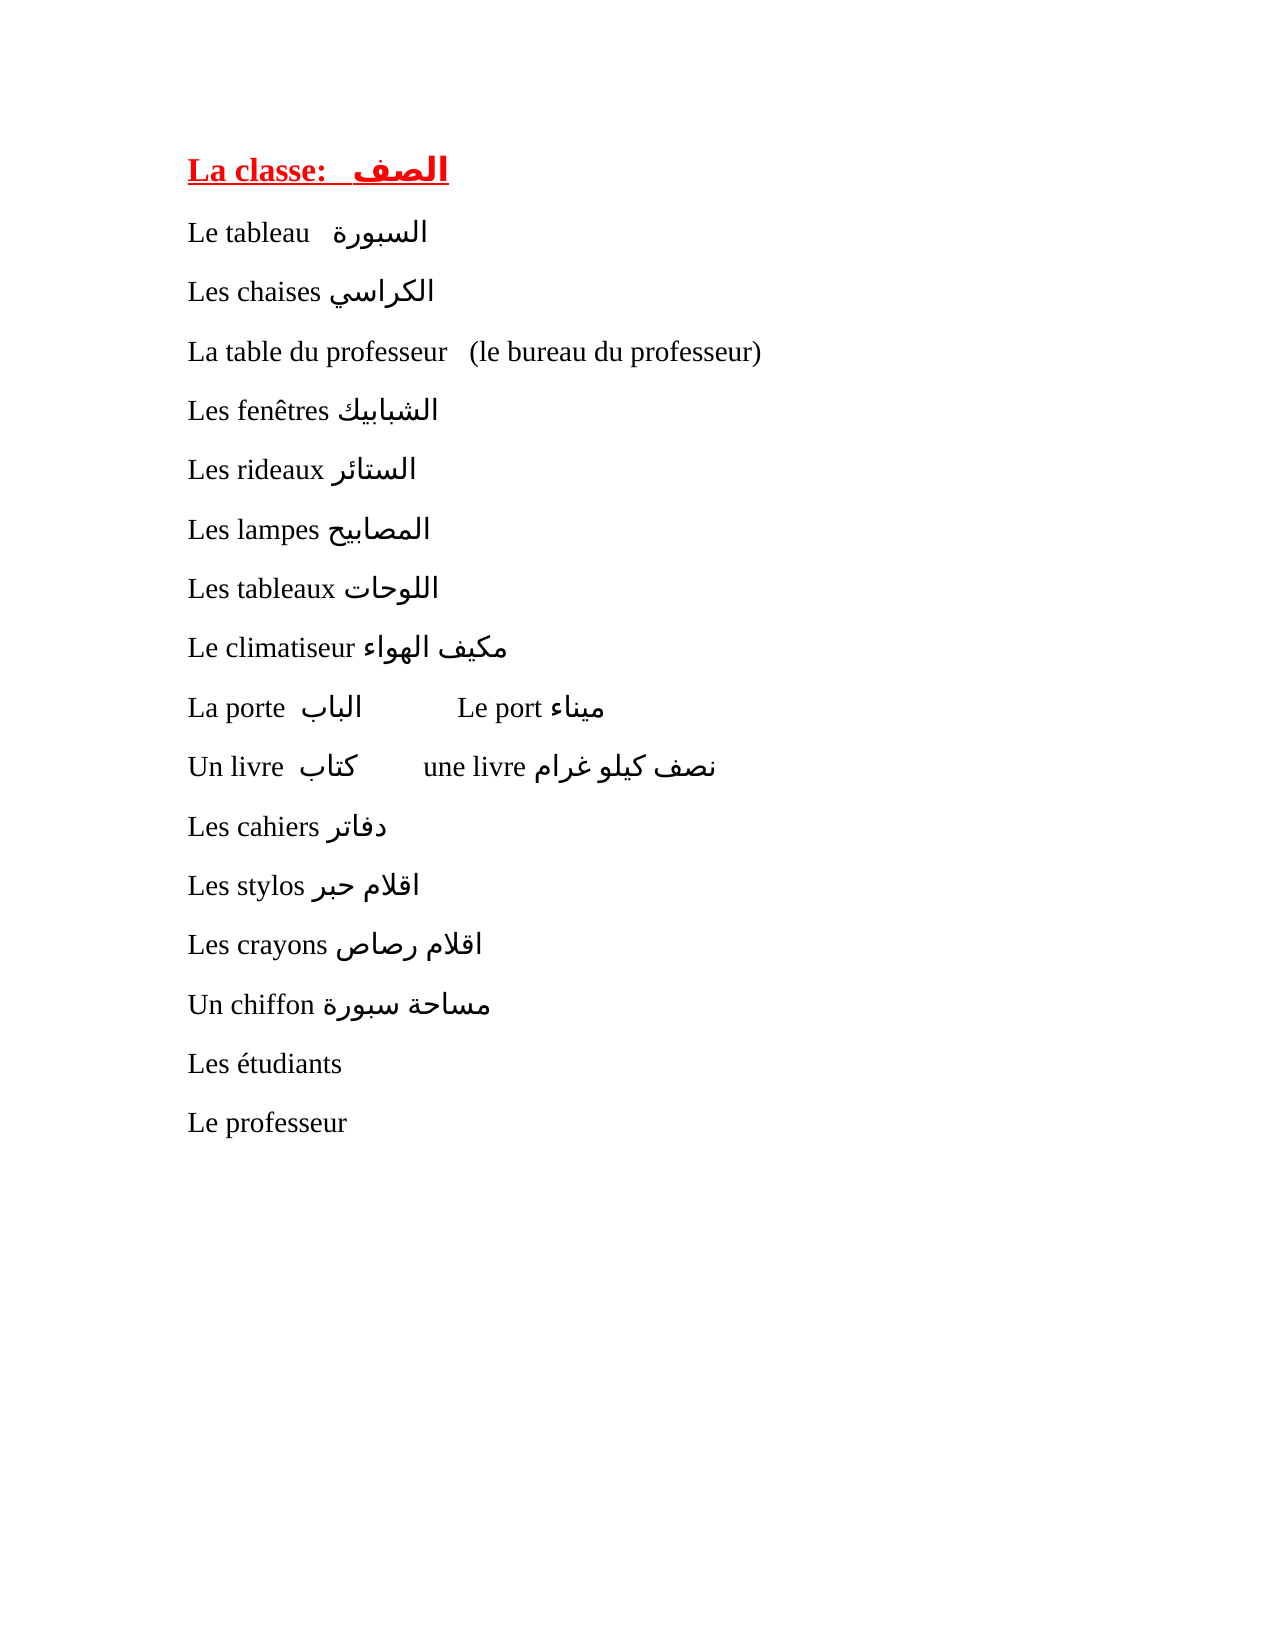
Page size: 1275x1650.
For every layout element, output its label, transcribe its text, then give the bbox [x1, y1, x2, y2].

text Le climatiseur مكيف الهواء [187, 631, 1087, 664]
text Les cahiers دفاتر [187, 809, 1087, 842]
text Les tableaux اللوحات [187, 571, 1087, 605]
text Le tableau السبورة [187, 215, 1087, 248]
text Les lampes المصابيح [187, 512, 1087, 545]
text Les rideaux الستائر [187, 452, 1087, 486]
text La table du professeur (le bureau du professeur) [187, 334, 1087, 367]
text Les fenêtres الشبابيك [187, 393, 1087, 427]
text Un livre كتاب une livre نصف كيلو غرام [187, 749, 1087, 783]
text Les chaises الكراسي [187, 274, 1087, 308]
text La porte الباب Le port ميناء [187, 690, 1087, 723]
text Un chiffon مساحة سبورة [187, 987, 1087, 1020]
text Le professeur [187, 1106, 1087, 1139]
text Les crayons اقلام رصاص [187, 927, 1087, 961]
text La classe: الصف [187, 150, 1087, 188]
text Les étudiants [187, 1046, 1087, 1080]
text Les stylos اقلام حبر [187, 868, 1087, 902]
